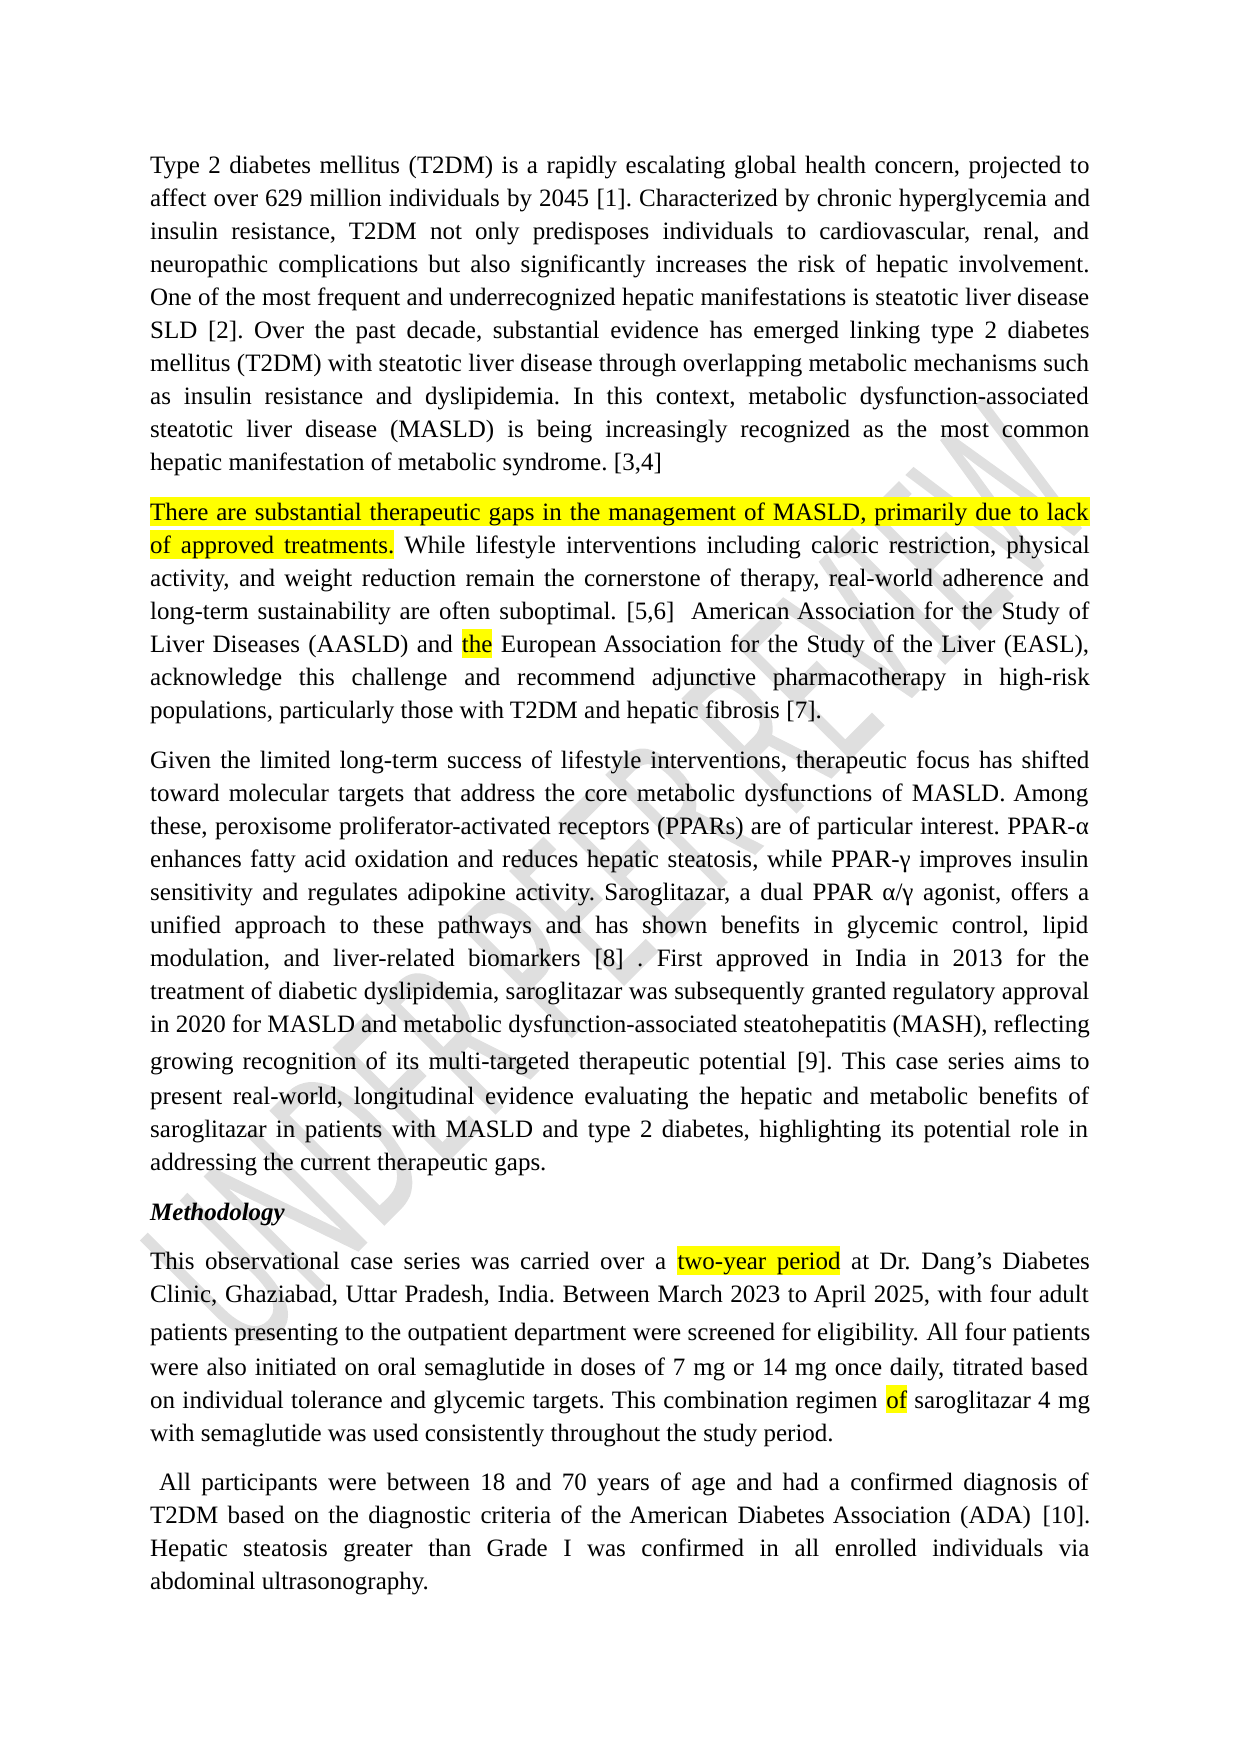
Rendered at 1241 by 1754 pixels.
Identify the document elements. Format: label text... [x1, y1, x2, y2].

text This observational case series was carried over a two-year period at Dr. Dang’s Diabetes Clinic, Ghaziabad, Uttar Pradesh, India. Between March 2023 to April 2025, with four adult patients presenting to the outpatient department were screened for eligibility. All four patients were also initiated on oral semaglutide in doses of 7 mg or 14 mg once daily, titrated based on individual tolerance and glycemic targets. This combination regimen of saroglitazar 4 mg with semaglutide was used consistently throughout the study period. [150, 1246, 1090, 1446]
text There are substantial therapeutic gaps in the management of MASLD, primarily due to lack of approved treatments. While lifestyle interventions including caloric restriction, physical activity, and weight reduction remain the cornerstone of therapy, real-world adherence and long-term sustainability are often suboptimal. [5,6] American Association for the Study of Liver Diseases (AASLD) and the European Association for the Study of the Liver (EASL), acknowledge this challenge and recommend adjunctive pharmacotherapy in high-risk populations, particularly those with T2DM and hepatic fibrosis [7]. [150, 526, 1090, 724]
text Type 2 diabetes mellitus (T2DM) is a rapidly escalating global health concern, projected to affect over 629 million individuals by 2045 [1]. Characterized by chronic hyperglycemia and insulin resistance, T2DM not only predisposes individuals to cardiovascular, renal, and neuropathic complications but also significantly increases the risk of hepatic involvement. One of the most frequent and underrecognized hepatic manifestations is steatotic liver disease SLD [2]. Over the past decade, substantial evidence has emerged linking type 2 diabetes mellitus (T2DM) with steatotic liver disease through overlapping metabolic mechanisms such as insulin resistance and dyslipidemia. In this context, metabolic dysfunction-associated steatotic liver disease (MASLD) is being increasingly recognized as the most common hepatic manifestation of metabolic syndrome. [3,4] [150, 150, 1090, 476]
text Methodology [150, 1197, 1090, 1226]
text Given the limited long-term success of lifestyle interventions, therapeutic focus has shifted toward molecular targets that address the core metabolic dysfunctions of MASLD. Among these, peroxisome proliferator-activated receptors (PPARs) are of particular interest. PPAR-α enhances fatty acid oxidation and reduces hepatic steatosis, while PPAR-γ improves insulin sensitivity and regulates adipokine activity. Saroglitazar, a dual PPAR α/γ agonist, offers a unified approach to these pathways and has shown benefits in glycemic control, lipid modulation, and liver-related biomarkers [8] . First approved in India in 2013 for the treatment of diabetic dyslipidemia, saroglitazar was subsequently granted regulatory approval in 2020 for MASLD and metabolic dysfunction-associated steatohepatitis (MASH), reflecting growing recognition of its multi-targeted therapeutic potential [9]. This case series aims to present real-world, longitudinal evidence evaluating the hepatic and metabolic benefits of saroglitazar in patients with MASLD and type 2 diabetes, highlighting its potential role in addressing the current therapeutic gaps. [150, 745, 1090, 1176]
text All participants were between 18 and 70 years of age and had a confirmed diagnosis of T2DM based on the diagnostic criteria of the American Diabetes Association (ADA) [10]. Hepatic steatosis greater than Grade I was confirmed in all enrolled individuals via abdominal ultrasonography. [150, 1467, 1090, 1595]
